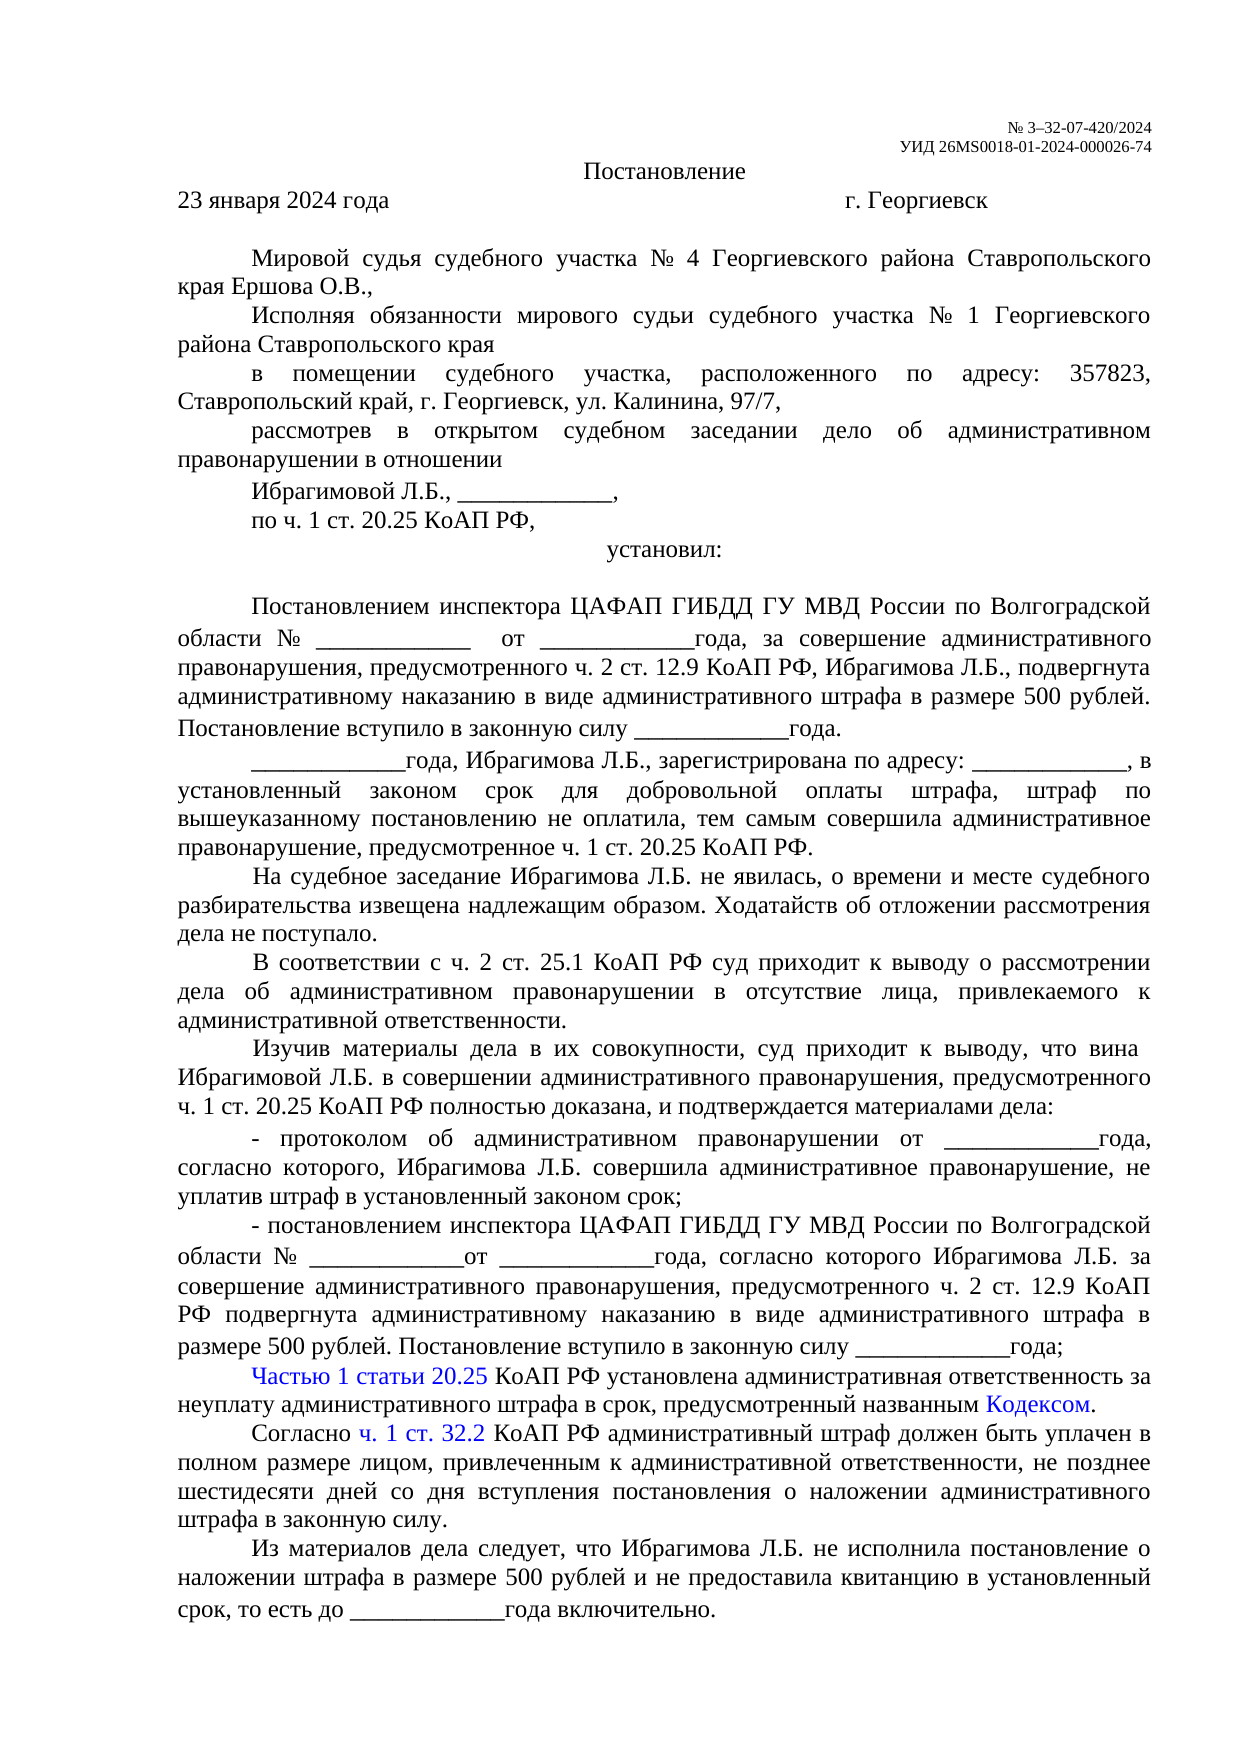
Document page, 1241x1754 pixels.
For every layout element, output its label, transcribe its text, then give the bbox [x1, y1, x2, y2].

text установил: [177, 534, 1152, 563]
text На судебное заседание Ибрагимова Л.Б. не явилась, о времени и месте судебного разбирательства извещена надлежащим образом. Ходатайств об отложении рассмотрения дела не поступало. [177, 861, 1152, 947]
text Согласно ч. 1 ст. 32.2 КоАП РФ административный штраф должен быть уплачен в полном размере лицом, привлеченным к административной ответственности, не позднее шестидесяти дней со дня вступления постановления о наложении административного штрафа в законную силу. [177, 1418, 1152, 1533]
text Постановление [177, 156, 1152, 185]
text 23 января 2024 года г. Георгиевск [177, 185, 1152, 214]
text Исполняя обязанности мирового судьи судебного участка № 1 Георгиевского района Ставропольского края [177, 300, 1152, 358]
text № 3–32-07-420/2024 [177, 118, 1152, 137]
text - постановлением инспектора ЦАФАП ГИБДД ГУ МВД России по Волгоградской области № ___________от ___________года, согласно которого Ибрагимова Л.Б. за совершение административного правонарушения, предусмотренного ч. 2 ст. 12.9 КоАП РФ подвергнута административному наказанию в виде административного штрафа в размере 500 рублей. Постановление вступило в законную силу ___________года; [177, 1210, 1152, 1361]
text в помещении судебного участка, расположенного по адресу: 357823, Ставропольский край, г. Георгиевск, ул. Калинина, 97/7, [177, 358, 1152, 415]
text - протоколом об административном правонарушении от ___________года, согласно которого, Ибрагимова Л.Б. совершила административное правонарушение, не уплатив штраф в установленный законом срок; [177, 1120, 1152, 1210]
text Ибрагимовой Л.Б., ___________, [177, 473, 1152, 505]
text Частью 1 статьи 20.25 КоАП РФ установлена административная ответственность за неуплату административного штрафа в срок, предусмотренный названным Кодексом. [177, 1361, 1152, 1418]
text по ч. 1 ст. 20.25 КоАП РФ, [177, 505, 1152, 534]
text Из материалов дела следует, что Ибрагимова Л.Б. не исполнила постановление о наложении штрафа в размере 500 рублей и не предоставила квитанцию в установленный срок, то есть до ___________года включительно. [177, 1533, 1152, 1623]
text ___________года, Ибрагимова Л.Б., зарегистрирована по адресу: ___________, в установленный законом срок для добровольной оплаты штрафа, штраф по вышеуказанному постановлению не оплатила, тем самым совершила административное правонарушение, предусмотренное ч. 1 ст. 20.25 КоАП РФ. [177, 742, 1152, 861]
text Мировой судья судебного участка № 4 Георгиевского района Ставропольского края Ершова О.В., [177, 243, 1152, 300]
text УИД 26MS0018-01-2024-000026-74 [177, 137, 1152, 156]
text рассмотрев в открытом судебном заседании дело об административном правонарушении в отношении [177, 415, 1152, 473]
text В соответствии с ч. 2 ст. 25.1 КоАП РФ суд приходит к выводу о рассмотрении дела об административном правонарушении в отсутствие лица, привлекаемого к административной ответственности. [177, 947, 1152, 1033]
text Постановлением инспектора ЦАФАП ГИБДД ГУ МВД России по Волгоградской области № ___________ от ___________года, за совершение административного правонарушения, предусмотренного ч. 2 ст. 12.9 КоАП РФ, Ибрагимова Л.Б., подвергнута административному наказанию в виде административного штрафа в размере 500 рублей. Постановление вступило в законную силу ___________года. [177, 591, 1152, 742]
text Изучив материалы дела в их совокупности, суд приходит к выводу, что вина Ибрагимовой Л.Б. в совершении административного правонарушения, предусмотренного ч. 1 ст. 20.25 КоАП РФ полностью доказана, и подтверждается материалами дела: [177, 1033, 1152, 1120]
